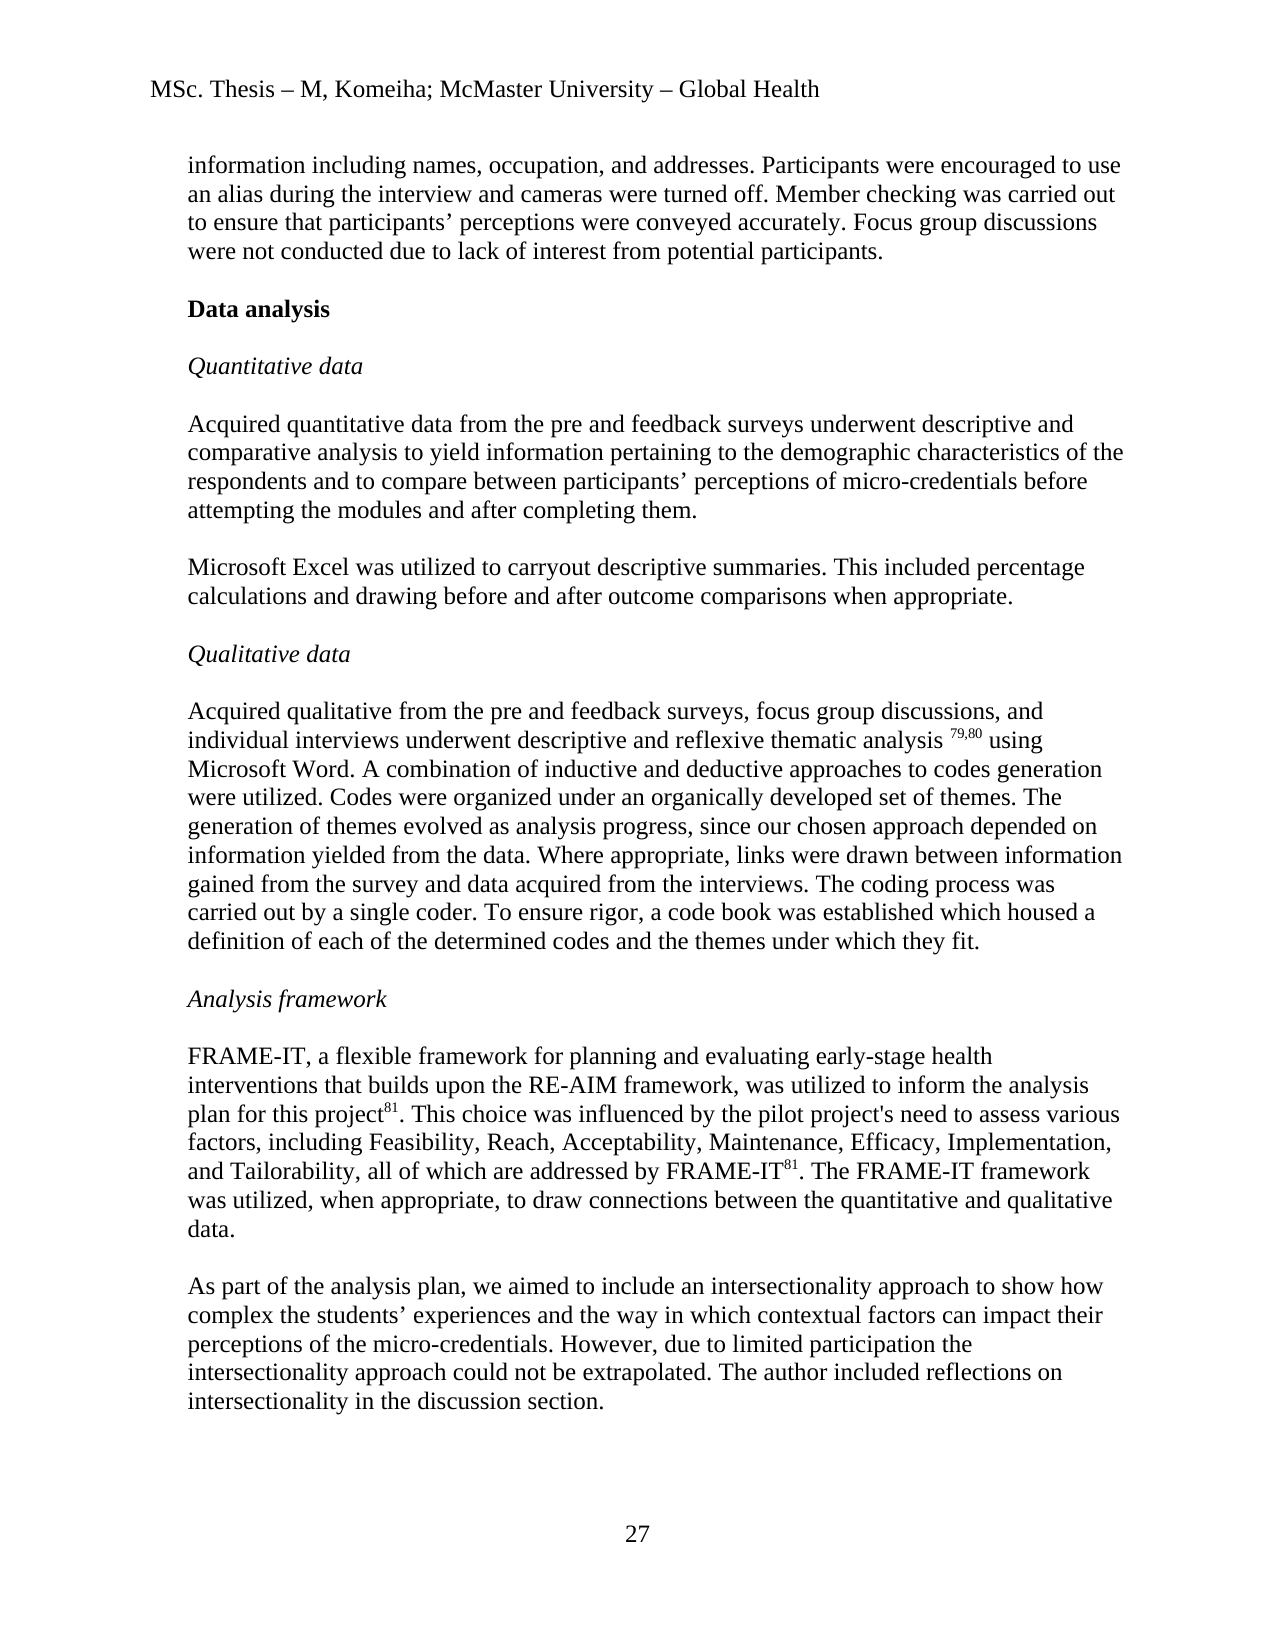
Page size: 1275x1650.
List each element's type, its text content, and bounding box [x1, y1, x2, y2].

text Data analysis [187, 294, 1125, 322]
text Quantitative data [187, 351, 1125, 380]
text Qualitative data [187, 639, 1125, 667]
text As part of the analysis plan, we aimed to include an intersectionality approach to show how complex the students’ experiences and the way in which contextual factors can impact their perceptions of the micro-credentials. However, due to limited participation the intersectionality approach could not be extrapolated. The author included reflections on intersectionality in the discussion section. [187, 1271, 1125, 1415]
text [187, 150, 1125, 265]
text Acquired quantitative data from the pre and feedback surveys underwent descriptive and comparative analysis to yield information pertaining to the demographic characteristics of the respondents and to compare between participants’ perceptions of micro-credentials before attempting the modules and after completing them. [187, 409, 1125, 524]
text FRAME-IT, a flexible framework for planning and evaluating early-stage health interventions that builds upon the RE-AIM framework, was utilized to inform the analysis plan for this project. This choice was influenced by the pilot project's need to assess various factors, including Feasibility, Reach, Acceptability, Maintenance, Efficacy, Implementation, and Tailorability, all of which are addressed by FRAME-IT. The FRAME-IT framework was utilized, when appropriate, to draw connections between the quantitative and qualitative data. [187, 1041, 1125, 1242]
text Acquired qualitative from the pre and feedback surveys, focus group discussions, and individual interviews underwent descriptive and reflexive thematic analysis using Microsoft Word. A combination of inductive and deductive approaches to codes generation were utilized. Codes were organized under an organically developed set of themes. The generation of themes evolved as analysis progress, since our chosen approach depended on information yielded from the data. Where appropriate, links were drawn between information gained from the survey and data acquired from the interviews. The coding process was carried out by a single coder. To ensure rigor, a code book was established which housed a definition of each of the determined codes and the themes under which they fit. [187, 696, 1125, 955]
text Analysis framework [187, 984, 1125, 1012]
text Microsoft Excel was utilized to carryout descriptive summaries. This included percentage calculations and drawing before and after outcome comparisons when appropriate. [187, 552, 1125, 610]
